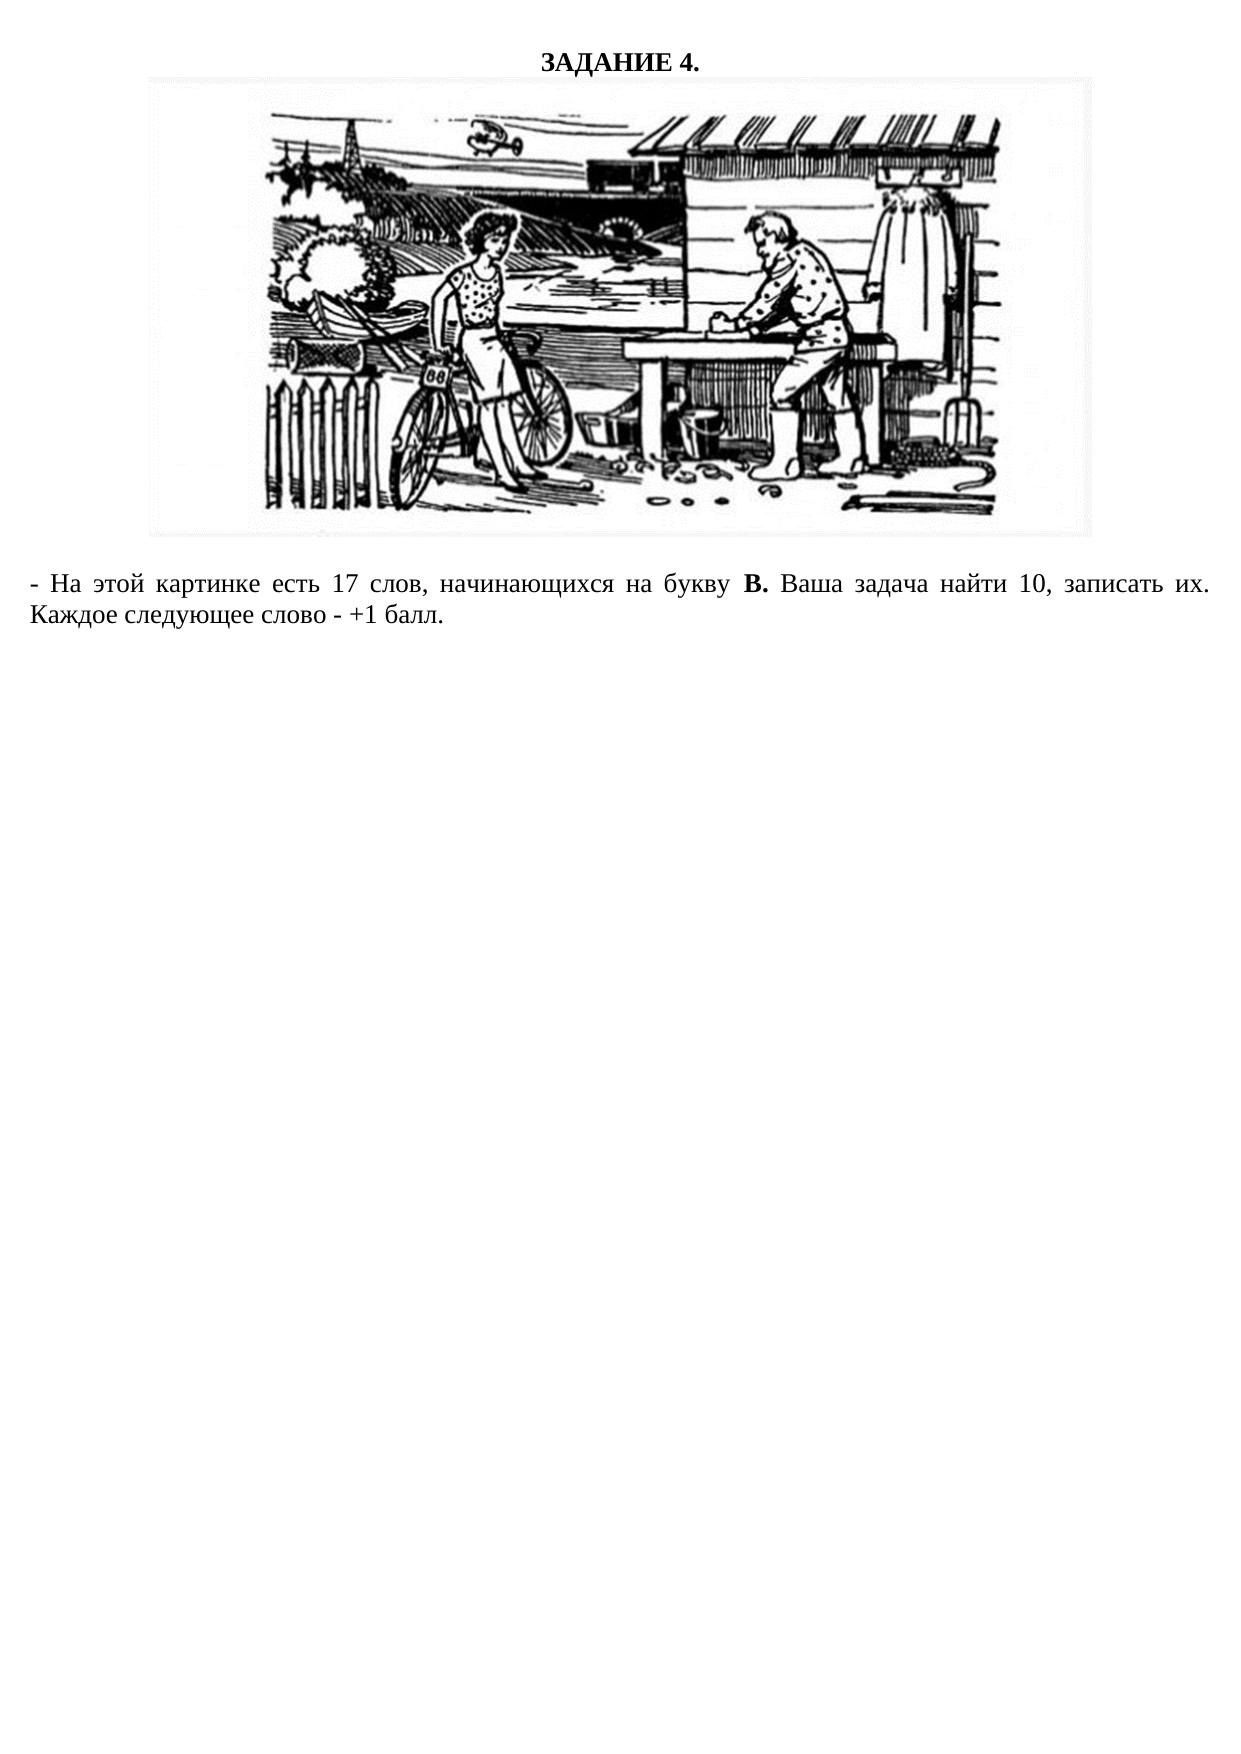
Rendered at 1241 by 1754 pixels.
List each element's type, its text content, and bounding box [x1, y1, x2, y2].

text ЗАДАНИЕ 4. [29, 46, 1211, 77]
text - На этой картинке есть 17 слов, начинающихся на букву В. Ваша задача найти 10, записать их. Каждое следующее слово - +1 балл. [29, 567, 1211, 629]
picture [148, 77, 1093, 537]
